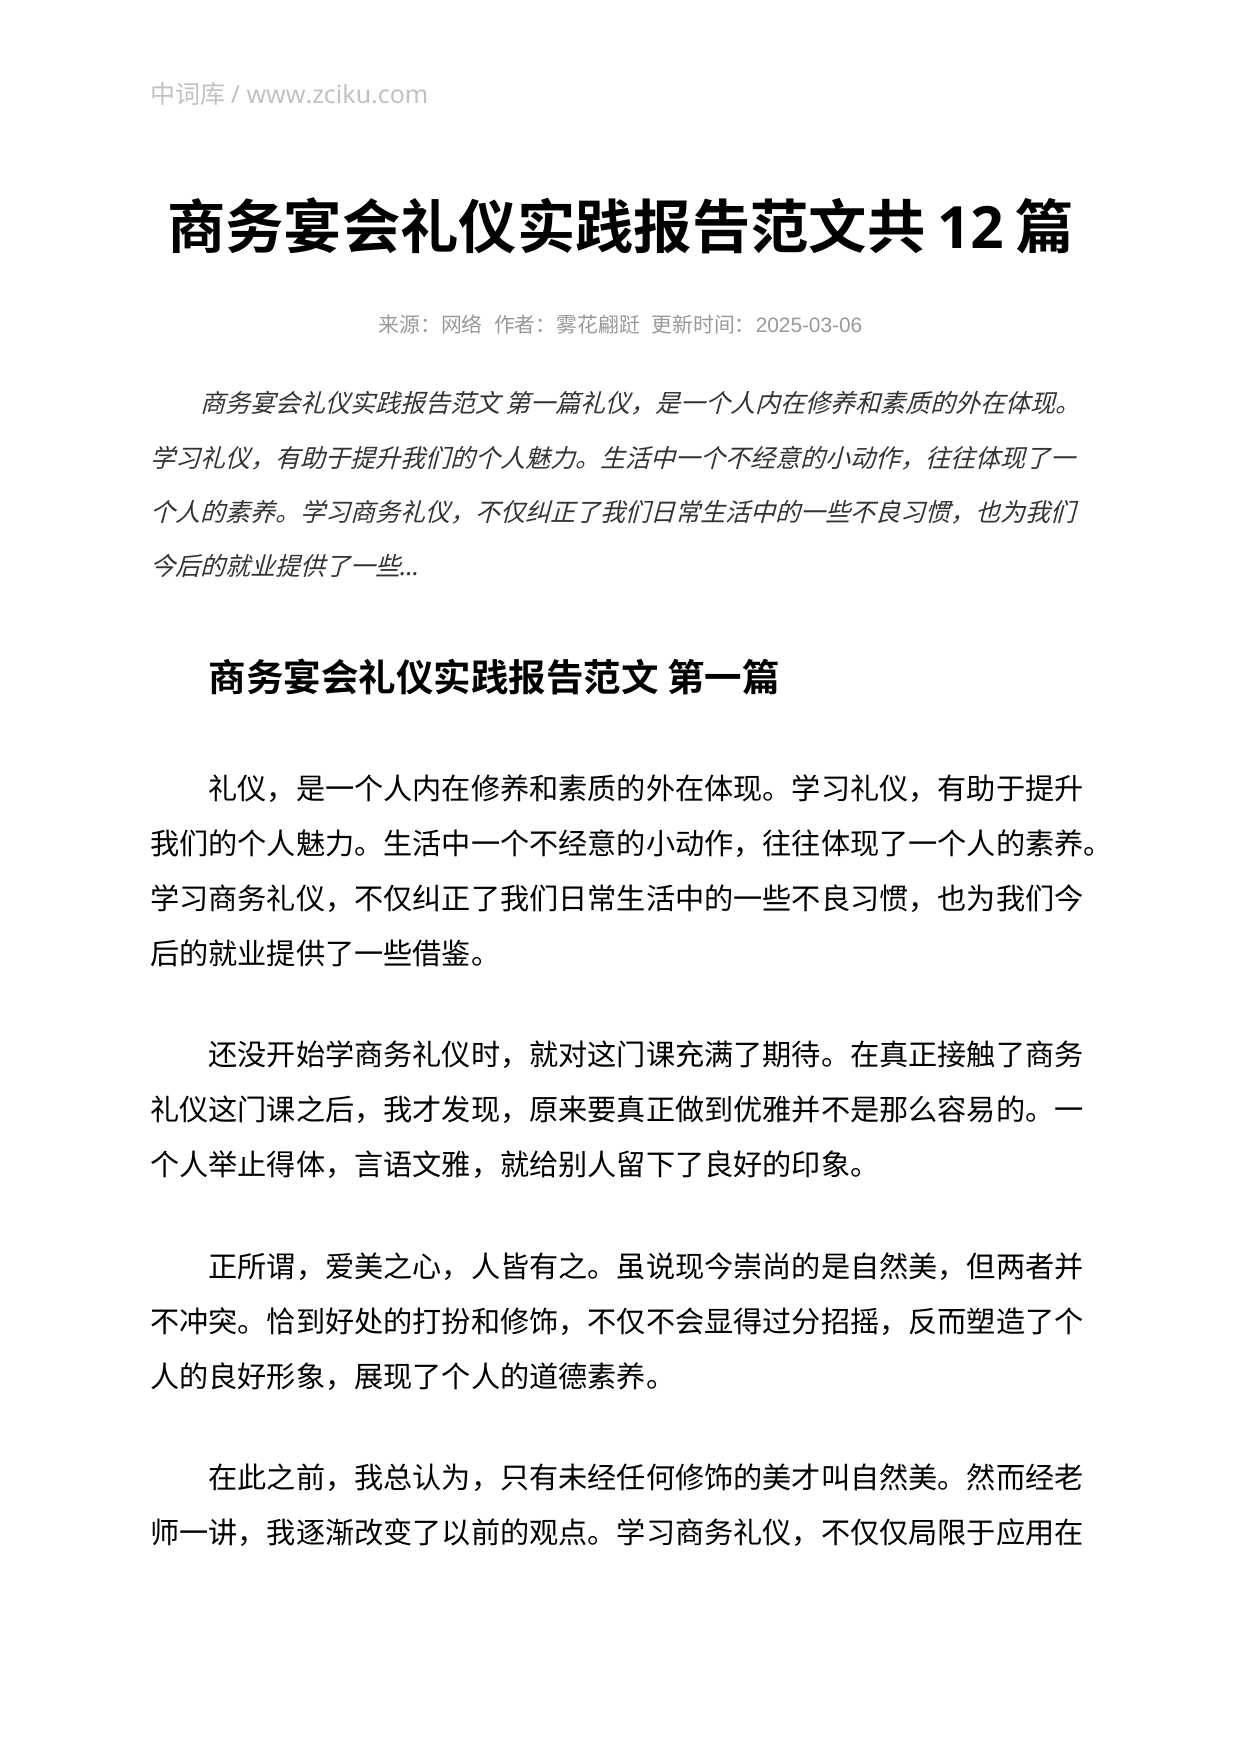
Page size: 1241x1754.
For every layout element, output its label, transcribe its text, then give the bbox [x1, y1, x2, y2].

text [150, 1455, 1090, 1552]
text 正所谓，爱美之心，人皆有之。虽说现今崇尚的是自然美，但两者并不冲突。恰到好处的打扮和修饰，不仅不会显得过分招摇，反而塑造了个人的良好形象，展现了个人的道德素养。 [150, 1243, 1090, 1396]
text 来源：网络 作者：雾花翩跹 更新时间：2025-03-06 [150, 313, 1090, 337]
text 商务宴会礼仪实践报告范文 第一篇礼仪，是一个人内在修养和素质的外在体现。学习礼仪，有助于提升我们的个人魅力。生活中一个不经意的小动作，往往体现了一个人的素养。学习商务礼仪，不仅纠正了我们日常生活中的一些不良习惯，也为我们今后的就业提供了一些... [150, 384, 1090, 583]
text 还没开始学商务礼仪时，就对这门课充满了期待。在真正接触了商务礼仪这门课之后，我才发现，原来要真正做到优雅并不是那么容易的。一个人举止得体，言语文雅，就给别人留下了良好的印象。 [150, 1032, 1090, 1184]
subtitle 商务宴会礼仪实践报告范文共12篇 [150, 181, 1090, 266]
text 商务宴会礼仪实践报告范文 第一篇 [150, 648, 1090, 702]
text 礼仪，是一个人内在修养和素质的外在体现。学习礼仪，有助于提升我们的个人魅力。生活中一个不经意的小动作，往往体现了一个人的素养。学习商务礼仪，不仅纠正了我们日常生活中的一些不良习惯，也为我们今后的就业提供了一些借鉴。 [150, 766, 1090, 972]
